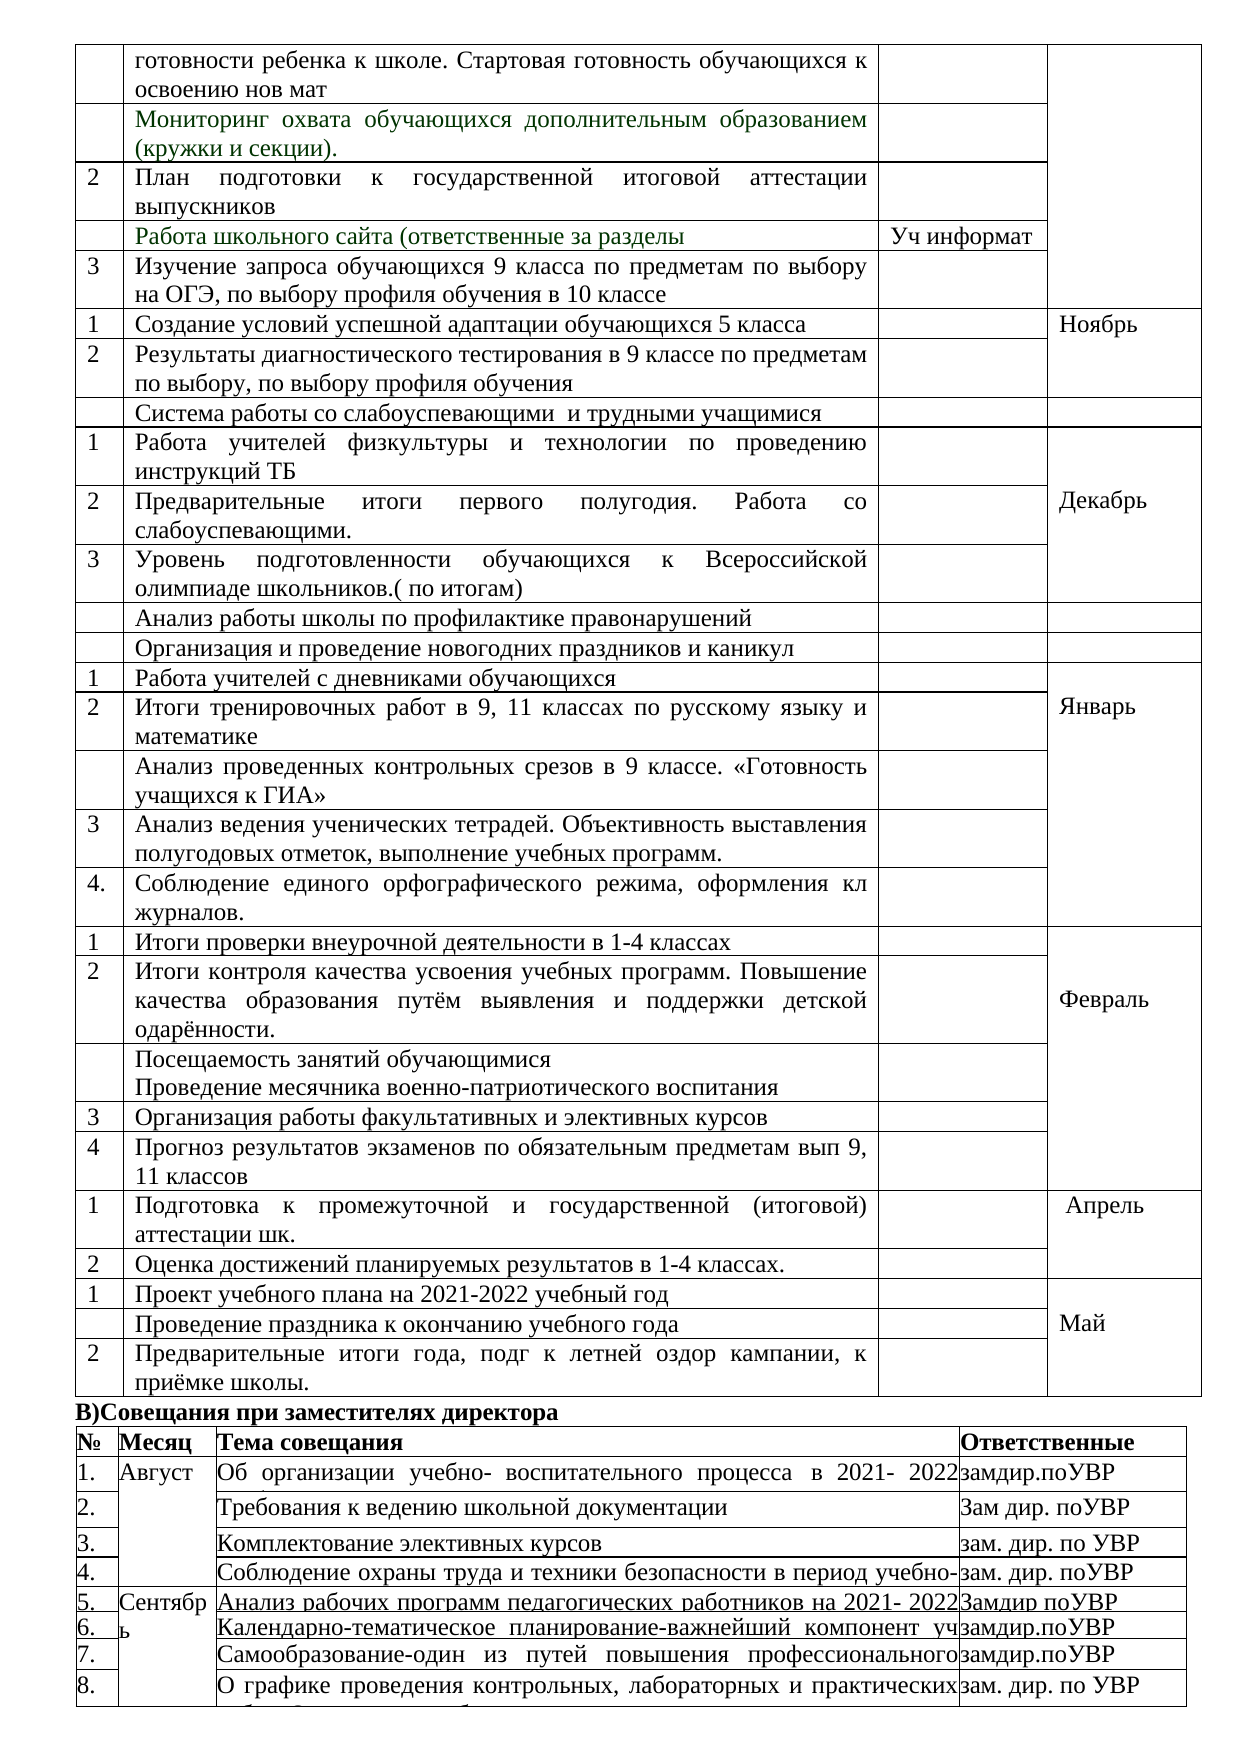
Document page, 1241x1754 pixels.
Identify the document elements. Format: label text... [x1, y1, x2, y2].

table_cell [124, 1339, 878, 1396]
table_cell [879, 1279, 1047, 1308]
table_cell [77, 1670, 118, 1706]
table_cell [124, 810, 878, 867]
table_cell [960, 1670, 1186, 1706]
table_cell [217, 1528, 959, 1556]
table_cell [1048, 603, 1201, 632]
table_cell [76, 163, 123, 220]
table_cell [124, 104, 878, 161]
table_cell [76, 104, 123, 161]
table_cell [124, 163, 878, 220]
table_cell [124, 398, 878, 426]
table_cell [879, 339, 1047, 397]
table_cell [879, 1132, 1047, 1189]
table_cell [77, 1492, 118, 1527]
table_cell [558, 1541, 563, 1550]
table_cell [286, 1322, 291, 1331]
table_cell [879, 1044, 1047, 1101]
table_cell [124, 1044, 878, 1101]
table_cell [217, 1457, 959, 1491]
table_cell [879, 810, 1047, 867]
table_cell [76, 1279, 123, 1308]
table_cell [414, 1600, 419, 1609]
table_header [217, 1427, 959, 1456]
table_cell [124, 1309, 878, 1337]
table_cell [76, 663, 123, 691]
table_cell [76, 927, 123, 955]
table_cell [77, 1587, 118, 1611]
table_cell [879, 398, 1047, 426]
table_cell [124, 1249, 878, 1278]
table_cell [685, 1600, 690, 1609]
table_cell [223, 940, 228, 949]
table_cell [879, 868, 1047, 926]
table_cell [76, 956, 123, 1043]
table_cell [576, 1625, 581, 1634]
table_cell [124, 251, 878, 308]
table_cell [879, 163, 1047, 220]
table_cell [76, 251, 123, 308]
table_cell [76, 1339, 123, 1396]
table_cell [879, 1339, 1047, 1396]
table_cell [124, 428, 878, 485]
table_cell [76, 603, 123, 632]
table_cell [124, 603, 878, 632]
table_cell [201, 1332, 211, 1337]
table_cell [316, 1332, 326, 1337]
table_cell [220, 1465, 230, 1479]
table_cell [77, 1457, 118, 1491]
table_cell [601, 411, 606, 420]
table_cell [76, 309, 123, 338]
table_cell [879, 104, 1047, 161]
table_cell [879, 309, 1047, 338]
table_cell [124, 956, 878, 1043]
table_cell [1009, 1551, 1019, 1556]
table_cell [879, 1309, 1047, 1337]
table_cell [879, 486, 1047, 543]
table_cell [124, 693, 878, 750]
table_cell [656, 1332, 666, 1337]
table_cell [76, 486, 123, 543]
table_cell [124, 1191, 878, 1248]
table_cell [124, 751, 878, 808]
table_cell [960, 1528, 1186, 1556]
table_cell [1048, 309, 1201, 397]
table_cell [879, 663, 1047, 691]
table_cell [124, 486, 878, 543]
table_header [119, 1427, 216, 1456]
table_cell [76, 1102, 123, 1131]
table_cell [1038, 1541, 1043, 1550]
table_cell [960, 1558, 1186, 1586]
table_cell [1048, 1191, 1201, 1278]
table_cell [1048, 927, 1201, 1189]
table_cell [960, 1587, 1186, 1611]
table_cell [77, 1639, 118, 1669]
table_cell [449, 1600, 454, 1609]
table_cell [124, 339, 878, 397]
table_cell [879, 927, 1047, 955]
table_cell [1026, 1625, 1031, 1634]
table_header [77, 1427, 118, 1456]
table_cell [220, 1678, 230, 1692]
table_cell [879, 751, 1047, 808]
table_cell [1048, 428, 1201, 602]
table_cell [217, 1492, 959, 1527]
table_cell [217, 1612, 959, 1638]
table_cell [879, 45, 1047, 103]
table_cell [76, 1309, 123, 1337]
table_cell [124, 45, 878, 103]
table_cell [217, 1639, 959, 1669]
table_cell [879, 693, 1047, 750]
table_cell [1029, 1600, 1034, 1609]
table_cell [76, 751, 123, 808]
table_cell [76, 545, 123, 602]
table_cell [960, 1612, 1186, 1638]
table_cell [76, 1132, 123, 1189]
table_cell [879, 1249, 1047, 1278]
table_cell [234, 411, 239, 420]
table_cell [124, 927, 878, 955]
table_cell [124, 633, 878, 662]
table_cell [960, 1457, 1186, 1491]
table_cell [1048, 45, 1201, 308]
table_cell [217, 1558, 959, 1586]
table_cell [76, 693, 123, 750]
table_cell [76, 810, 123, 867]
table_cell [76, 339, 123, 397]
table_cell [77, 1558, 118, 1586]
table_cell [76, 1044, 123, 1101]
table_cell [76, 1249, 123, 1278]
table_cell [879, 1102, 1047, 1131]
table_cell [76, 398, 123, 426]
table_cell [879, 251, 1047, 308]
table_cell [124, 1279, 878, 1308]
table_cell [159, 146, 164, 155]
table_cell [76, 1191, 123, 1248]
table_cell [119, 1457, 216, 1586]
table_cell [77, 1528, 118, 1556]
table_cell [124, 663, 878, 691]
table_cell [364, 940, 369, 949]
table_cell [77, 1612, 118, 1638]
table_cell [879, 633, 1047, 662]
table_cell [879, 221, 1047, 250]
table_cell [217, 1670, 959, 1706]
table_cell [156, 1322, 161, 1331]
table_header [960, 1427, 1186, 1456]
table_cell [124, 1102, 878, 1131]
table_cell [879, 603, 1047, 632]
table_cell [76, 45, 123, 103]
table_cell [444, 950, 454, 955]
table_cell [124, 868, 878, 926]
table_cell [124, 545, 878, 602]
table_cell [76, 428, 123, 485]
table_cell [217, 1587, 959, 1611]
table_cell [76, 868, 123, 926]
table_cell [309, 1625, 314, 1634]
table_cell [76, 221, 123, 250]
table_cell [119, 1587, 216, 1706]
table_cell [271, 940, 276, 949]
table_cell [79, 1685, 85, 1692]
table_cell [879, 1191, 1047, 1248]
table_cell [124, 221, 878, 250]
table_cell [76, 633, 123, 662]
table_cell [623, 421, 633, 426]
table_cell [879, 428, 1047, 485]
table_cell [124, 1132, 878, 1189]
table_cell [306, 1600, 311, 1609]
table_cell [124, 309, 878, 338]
text В)Совещания при заместителях директора [75, 1397, 1211, 1426]
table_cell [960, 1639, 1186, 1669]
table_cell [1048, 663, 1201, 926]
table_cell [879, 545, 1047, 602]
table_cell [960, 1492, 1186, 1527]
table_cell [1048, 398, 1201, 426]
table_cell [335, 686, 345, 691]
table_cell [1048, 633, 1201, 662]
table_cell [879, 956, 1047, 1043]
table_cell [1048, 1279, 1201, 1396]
